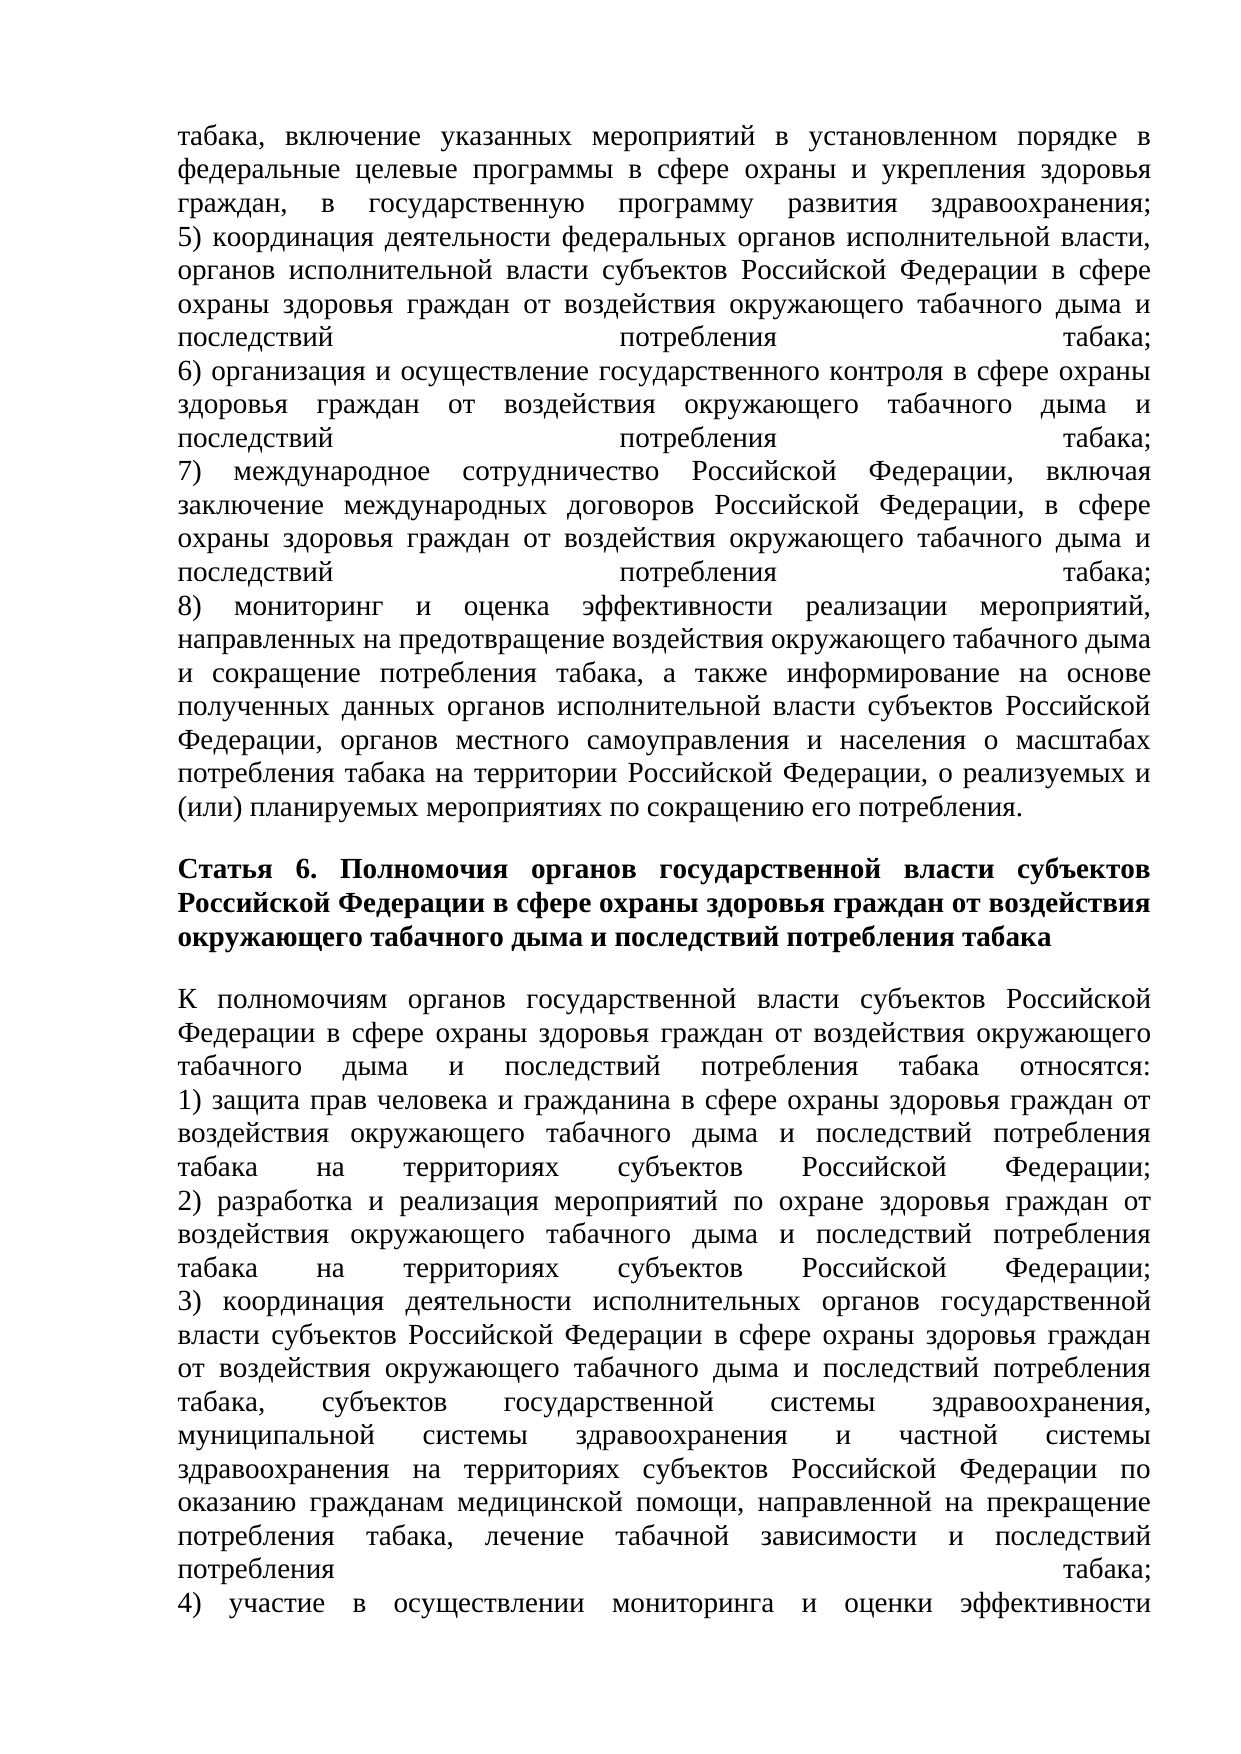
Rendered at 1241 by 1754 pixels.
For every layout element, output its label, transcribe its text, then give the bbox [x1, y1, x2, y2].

text Статья 6. Полномочия органов государственной власти субъектов Российской Федерации в сфере охраны здоровья граждан от воздействия окружающего табачного дыма и последствий потребления табака [177, 852, 1152, 952]
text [177, 118, 1152, 822]
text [177, 981, 1152, 1619]
